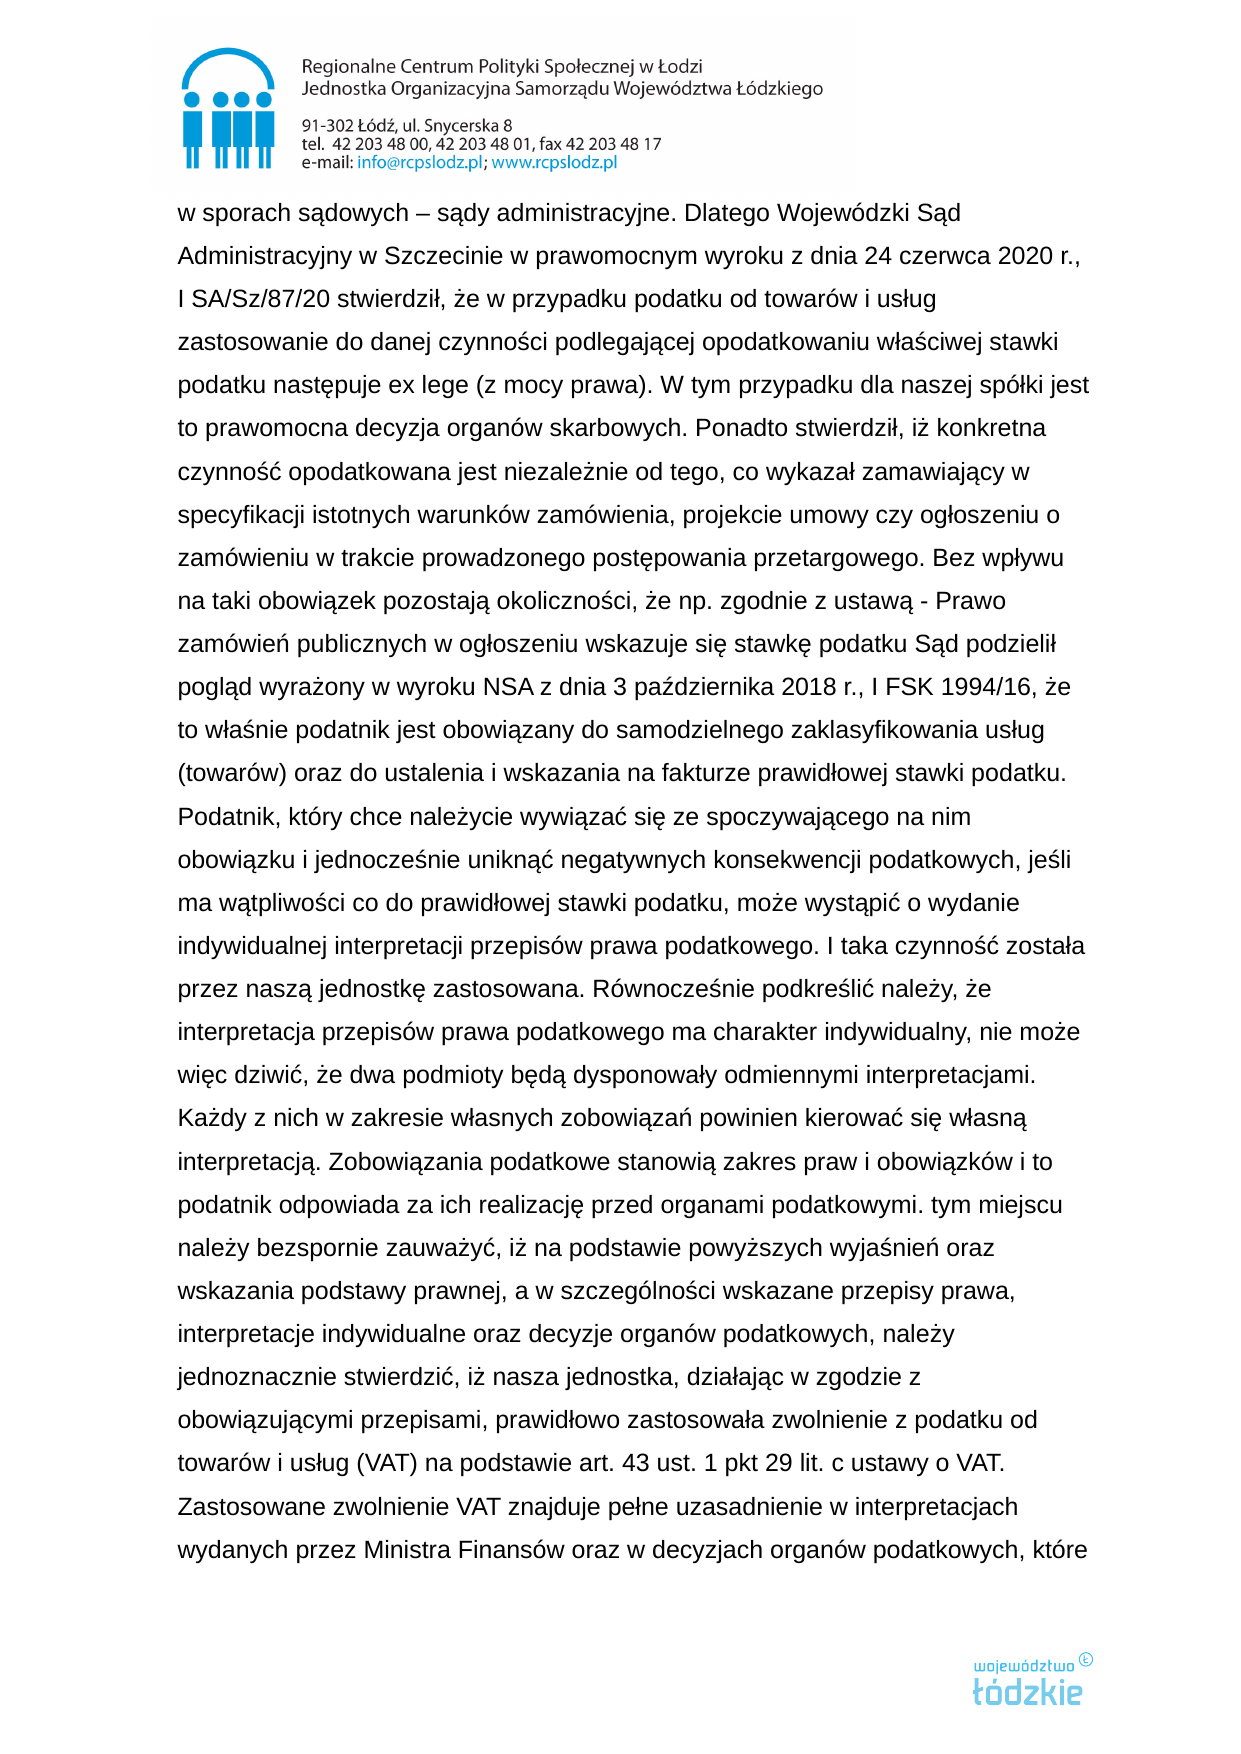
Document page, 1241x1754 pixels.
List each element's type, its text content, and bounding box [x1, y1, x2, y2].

picture [964, 1647, 1097, 1713]
picture [147, 14, 857, 198]
